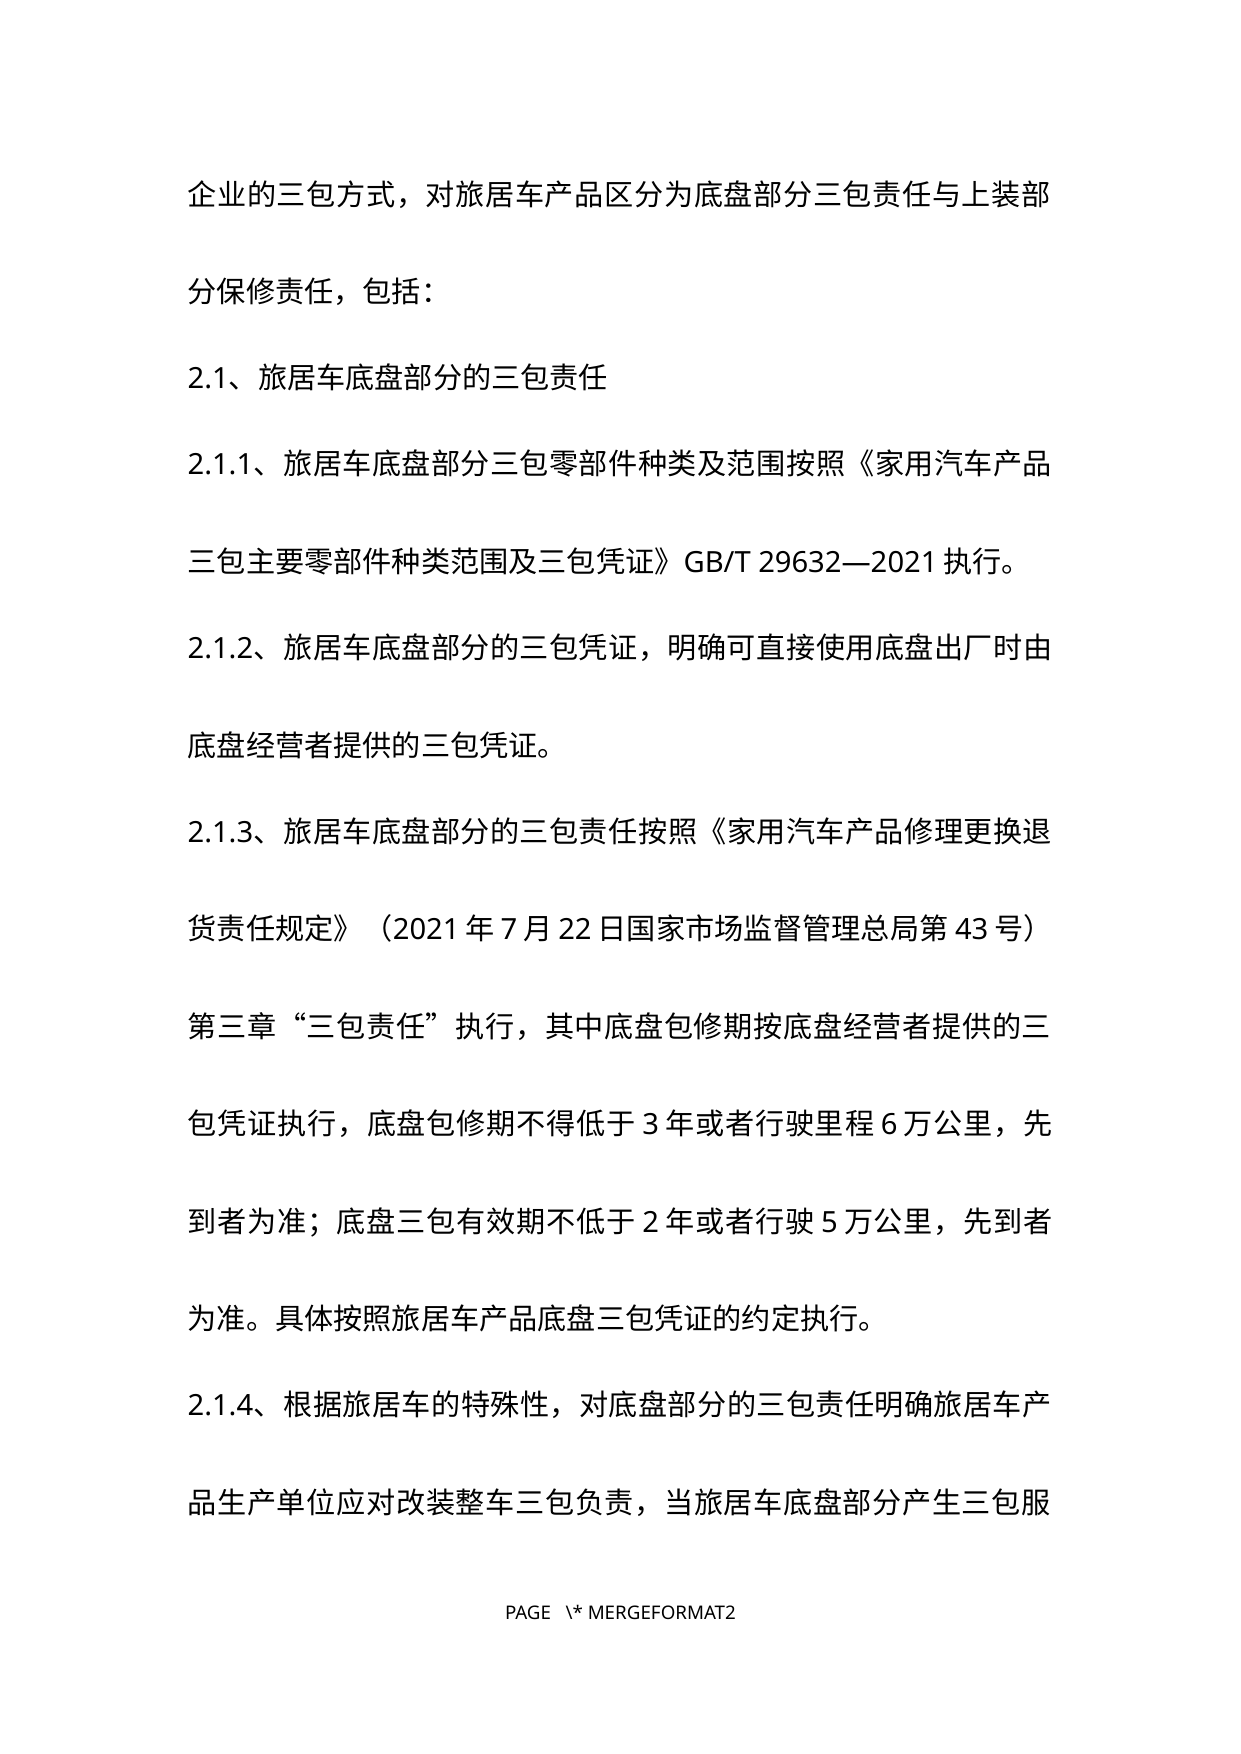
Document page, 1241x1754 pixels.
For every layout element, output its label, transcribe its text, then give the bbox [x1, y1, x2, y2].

text 2.1、旅居车底盘部分的三包责任 [187, 343, 1053, 408]
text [187, 1371, 1053, 1533]
text 2.1.3、旅居车底盘部分的三包责任按照《家用汽车产品修理更换退货责任规定》（2021年7月22日国家市场监督管理总局第43号）第三章“三包责任”执行，其中底盘包修期按底盘经营者提供的三包凭证执行，底盘包修期不得低于3年或者行驶里程6万公里，先到者为准；底盘三包有效期不低于2年或者行驶5万公里，先到者为准。具体按照旅居车产品底盘三包凭证的约定执行。 [187, 797, 1053, 1349]
text 2.1.2、旅居车底盘部分的三包凭证，明确可直接使用底盘出厂时由底盘经营者提供的三包凭证。 [187, 613, 1053, 776]
text 2.1.1、旅居车底盘部分三包零部件种类及范围按照《家用汽车产品三包主要零部件种类范围及三包凭证》GB/T 29632—2021执行。 [187, 429, 1053, 592]
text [187, 160, 1053, 322]
